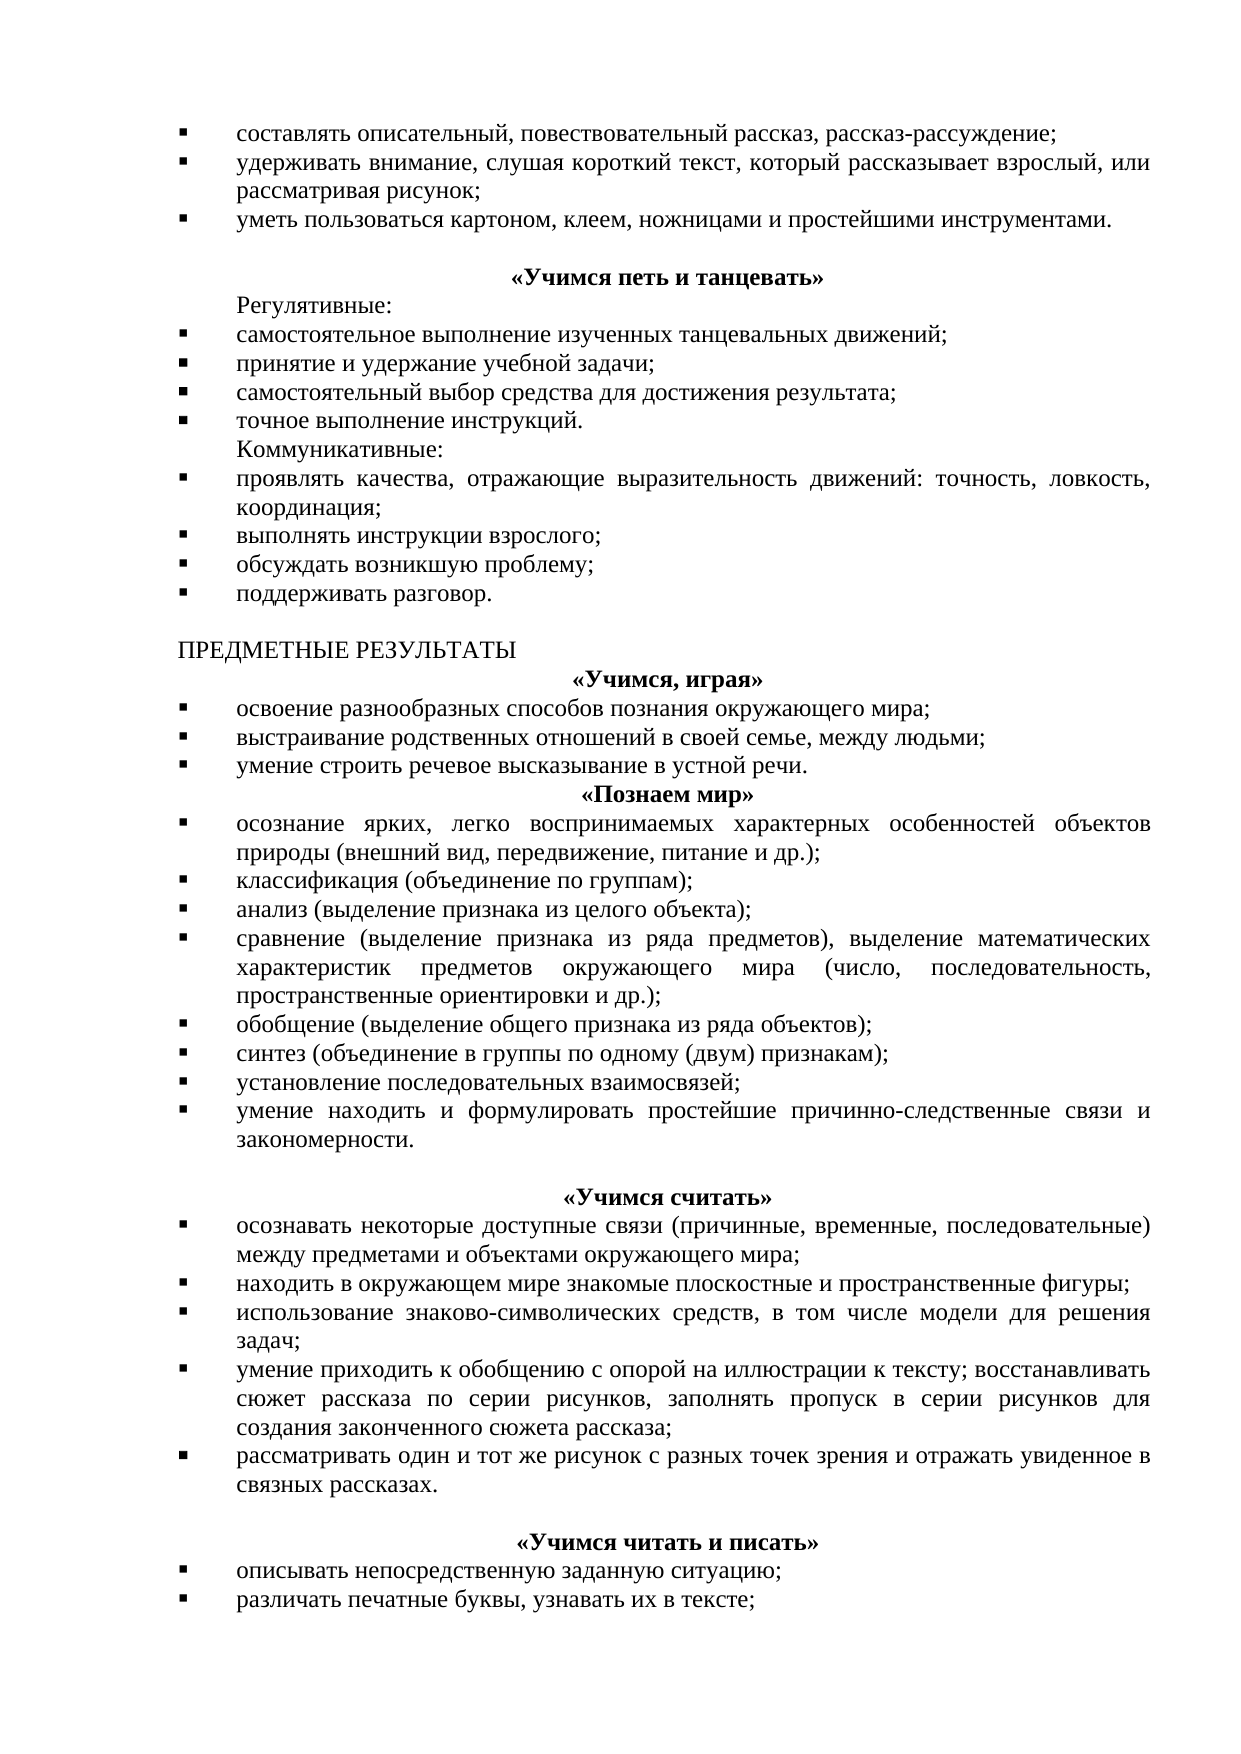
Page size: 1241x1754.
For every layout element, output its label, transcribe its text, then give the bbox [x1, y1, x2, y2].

list самостоятельное выполнение изученных танцевальных движений; [177, 319, 1152, 348]
list обсуждать возникшую проблему; [177, 549, 1152, 578]
list составлять описательный, повествовательный рассказ, рассказ-рассуждение; [177, 118, 1152, 147]
list принятие и удержание учебной задачи; [177, 348, 1152, 377]
list рассматривать один и тот же рисунок с разных точек зрения и отражать увиденное в связных рассказах. [177, 1441, 1152, 1498]
list выполнять инструкции взрослого; [177, 521, 1152, 549]
list поддерживать разговор. [177, 578, 1152, 607]
list синтез (объединение в группы по одному (двум) признакам); [177, 1038, 1152, 1067]
list анализ (выделение признака из целого объекта); [177, 894, 1152, 923]
list осознание ярких, легко воспринимаемых характерных особенностей объектов природы (внешний вид, передвижение, питание и др.); [177, 808, 1152, 866]
list использование знаково-символических средств, в том числе модели для решения задач; [177, 1297, 1152, 1354]
text Регулятивные: [177, 291, 1152, 319]
list проявлять качества, отражающие выразительность движений: точность, ловкость, координация; [177, 463, 1152, 521]
text Коммуникативные: [177, 434, 1152, 463]
list умение находить и формулировать простейшие причинно-следственные связи и закономерности. [177, 1096, 1152, 1153]
text «Познаем мир» [177, 779, 1152, 808]
list выстраивание родственных отношений в своей семье, между людьми; [177, 722, 1152, 751]
list самостоятельный выбор средства для достижения результата; [177, 377, 1152, 406]
list описывать непосредственную заданную ситуацию; [177, 1556, 1152, 1584]
list точное выполнение инструкций. [177, 406, 1152, 434]
list освоение разнообразных способов познания окружающего мира; [177, 693, 1152, 722]
list различать печатные буквы, узнавать их в тексте; [177, 1584, 1152, 1613]
text ПРЕДМЕТНЫЕ РЕЗУЛЬТАТЫ [177, 636, 1152, 664]
list умение приходить к обобщению с опорой на иллюстрации к тексту; восстанавливать сюжет рассказа по серии рисунков, заполнять пропуск в серии рисунков для создания законченного сюжета рассказа; [177, 1354, 1152, 1441]
list умение строить речевое высказывание в устной речи. [177, 751, 1152, 779]
list уметь пользоваться картоном, клеем, ножницами и простейшими инструментами. [177, 204, 1152, 233]
list обобщение (выделение общего признака из ряда объектов); [177, 1009, 1152, 1038]
list удерживать внимание, слушая короткий текст, который рассказывает взрослый, или рассматривая рисунок; [177, 147, 1152, 204]
text «Учимся петь и танцевать» [177, 262, 1152, 291]
list установление последовательных взаимосвязей; [177, 1067, 1152, 1096]
list осознавать некоторые доступные связи (причинные, временные, последовательные) между предметами и объектами окружающего мира; [177, 1211, 1152, 1268]
list находить в окружающем мире знакомые плоскостные и пространственные фигуры; [177, 1268, 1152, 1297]
text «Учимся читать и писать» [177, 1527, 1152, 1556]
list классификация (объединение по группам); [177, 866, 1152, 894]
text «Учимся считать» [177, 1182, 1152, 1211]
list сравнение (выделение признака из ряда предметов), выделение математических характеристик предметов окружающего мира (число, последовательность, пространственные ориентировки и др.); [177, 923, 1152, 1009]
text «Учимся, играя» [177, 664, 1152, 693]
